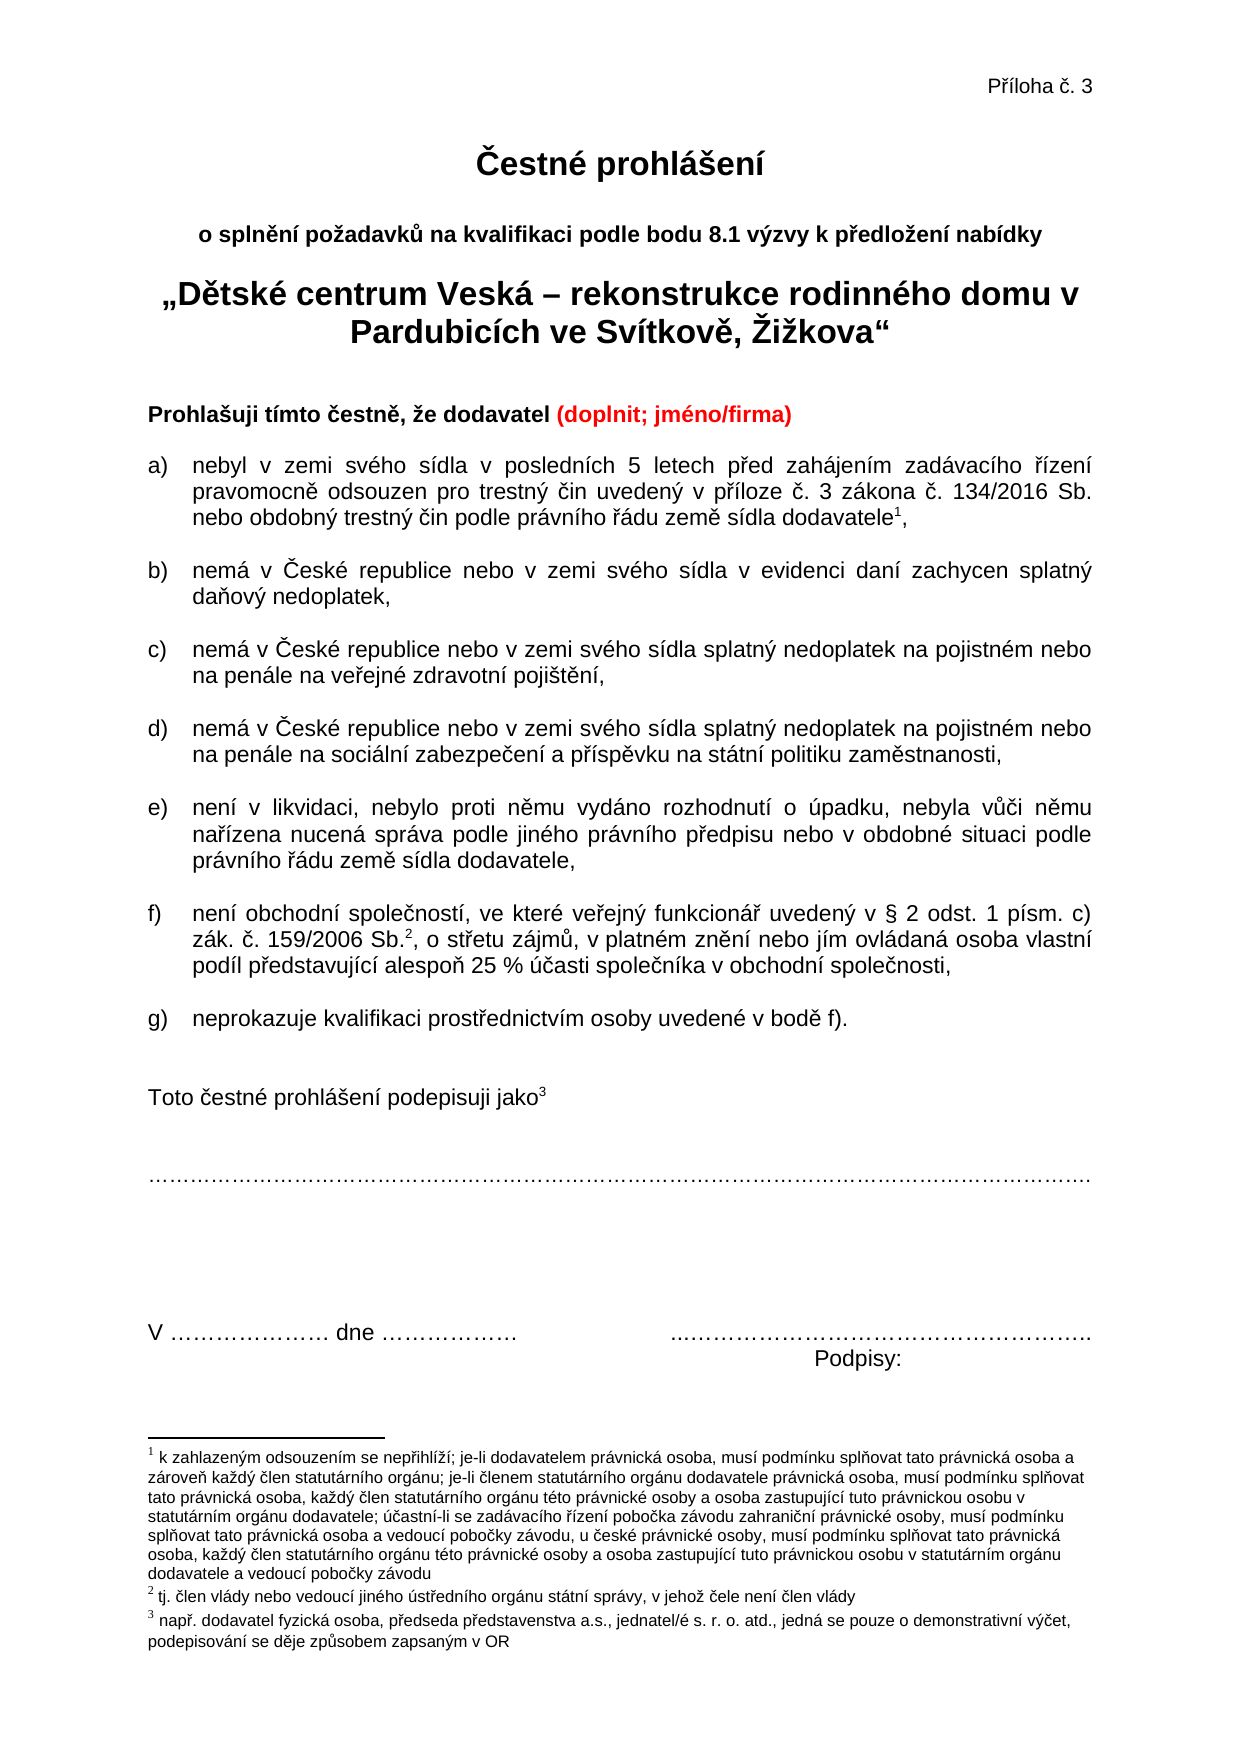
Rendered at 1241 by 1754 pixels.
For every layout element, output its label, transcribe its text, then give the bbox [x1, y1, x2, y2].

text Toto čestné prohlášení podepisuji jako [148, 1084, 1093, 1110]
list nebyl v zemi svého sídla v posledních 5 letech před zahájením zadávacího řízení pravomocně odsouzen pro trestný čin uvedený v příloze č. 3 zákona č. 134/2016 Sb. nebo obdobný trestný čin podle právního řádu země sídla dodavatele, [148, 452, 1093, 531]
text o splnění požadavků na kvalifikaci podle bodu 8.1 výzvy k předložení nabídky [148, 221, 1093, 248]
list není v likvidaci, nebylo proti němu vydáno rozhodnutí o úpadku, nebyla vůči němu nařízena nucená správa podle jiného právního předpisu nebo v obdobné situaci podle právního řádu země sídla dodavatele, [148, 794, 1093, 873]
list nemá v České republice nebo v zemi svého sídla splatný nedoplatek na pojistném nebo na penále na sociální zabezpečení a příspěvku na státní politiku zaměstnanosti, [148, 715, 1093, 768]
text Čestné prohlášení [148, 144, 1093, 183]
list nemá v České republice nebo v zemi svého sídla splatný nedoplatek na pojistném nebo na penále na veřejné zdravotní pojištění, [148, 636, 1093, 689]
list není obchodní společností, ve které veřejný funkcionář uvedený v § 2 odst. 1 písm. c) zák. č. 159/2006 Sb., o střetu zájmů, v platném znění nebo jím ovládaná osoba vlastní podíl představující alespoň 25 % účasti společníka v obchodní společnosti, [148, 899, 1093, 979]
text „Dětské centrum Veská – rekonstrukce rodinného domu v Pardubicích ve Svítkově, Žižkova“ [148, 274, 1093, 351]
text Prohlašuji tímto čestně, že dodavatel (doplnit; jméno/firma) [148, 401, 1093, 428]
text V ………………… dne ……………… ...…………………………………………….. [148, 1319, 1093, 1345]
text ………………………………………………………………………………………………………………………. [148, 1163, 1093, 1187]
list nemá v České republice nebo v zemi svého sídla v evidenci daní zachycen splatný daňový nedoplatek, [148, 557, 1093, 610]
list neprokazuje kvalifikaci prostřednictvím osoby uvedené v bodě f). [148, 1005, 1093, 1031]
text Podpisy: [148, 1345, 1093, 1372]
